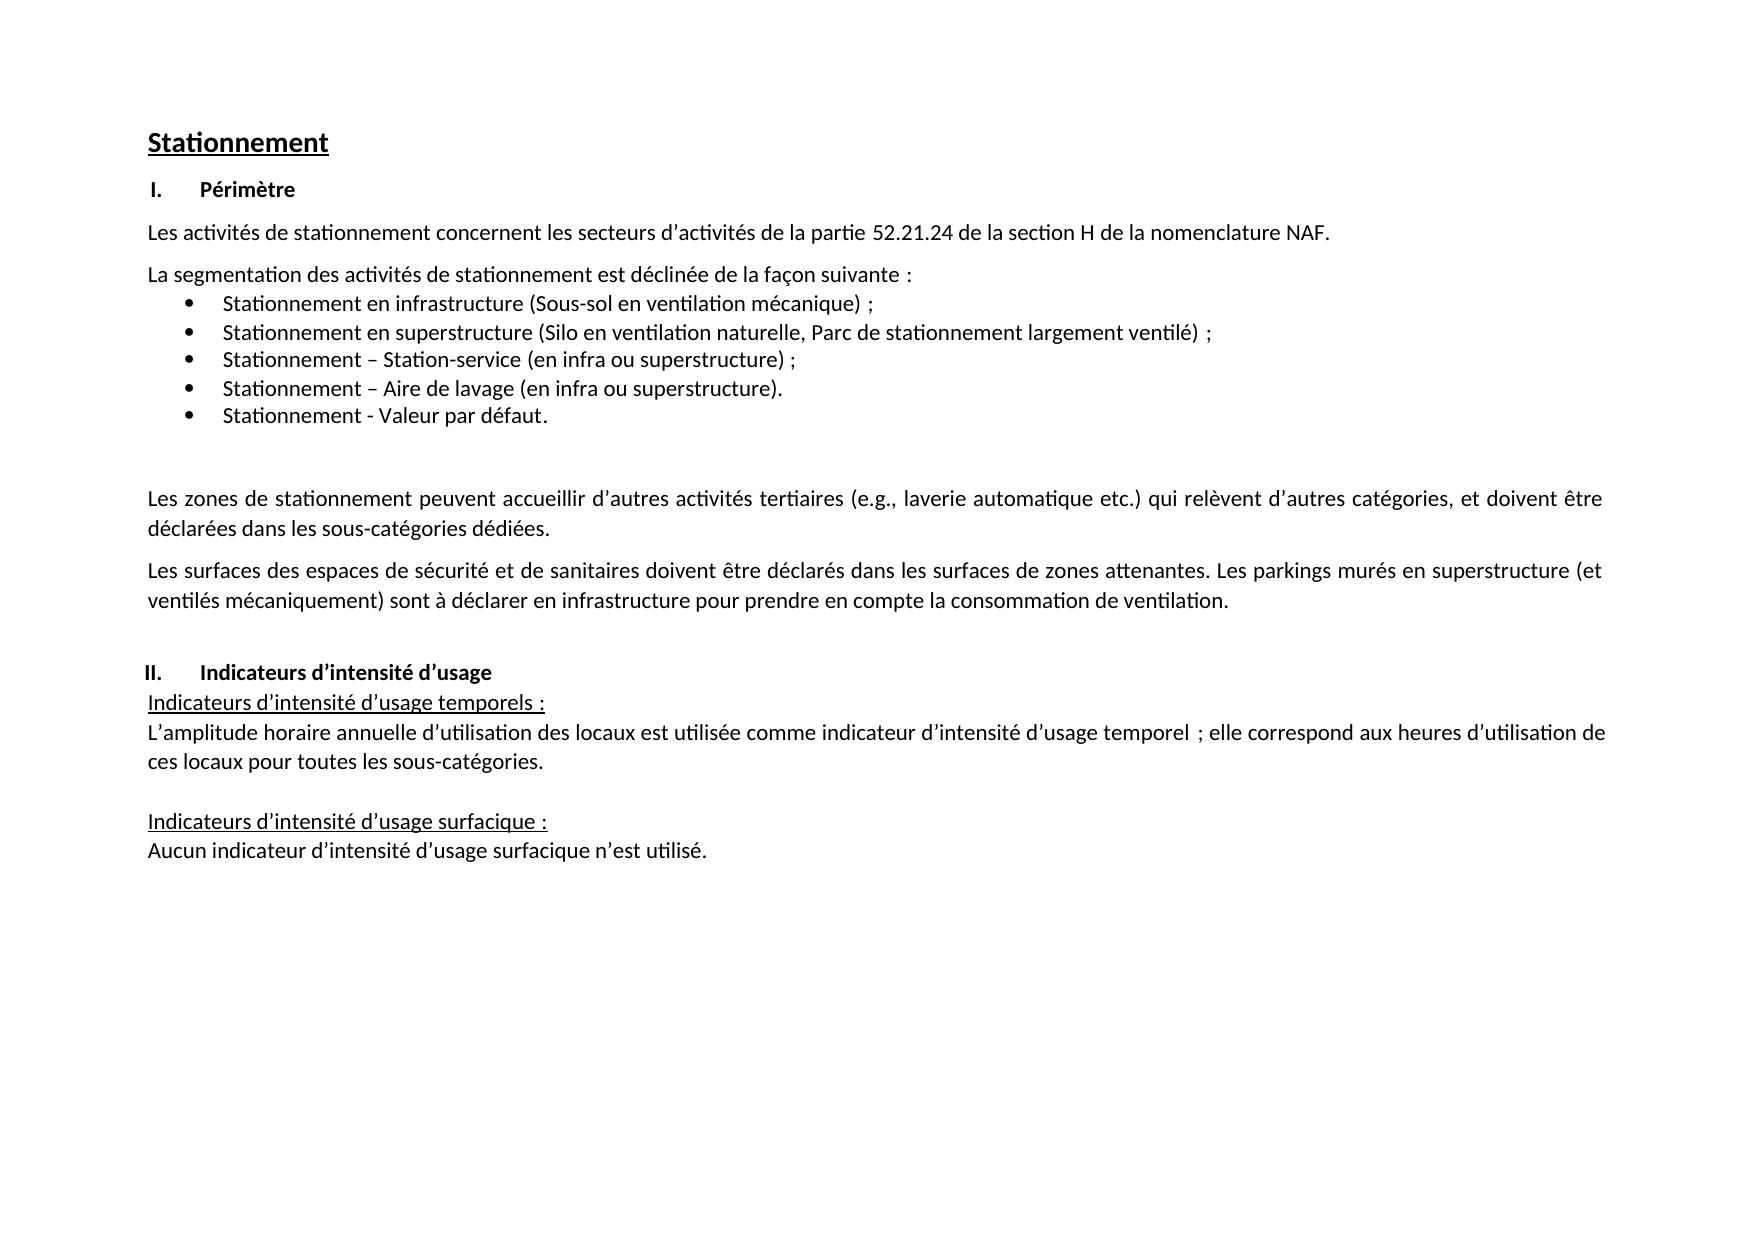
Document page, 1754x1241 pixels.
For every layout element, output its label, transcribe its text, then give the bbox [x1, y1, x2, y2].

text Les zones de stationnement peuvent accueillir d’autres activités tertiaires (e.g., laverie automatique etc.) qui relèvent d’autres catégories, et doivent être déclarées dans les sous-catégories dédiées. [148, 484, 1606, 542]
text La segmentation des activités de stationnement est déclinée de la façon suivante : [148, 260, 1606, 288]
text Indicateurs d’intensité d’usage temporels : [148, 688, 1606, 716]
list Stationnement - Valeur par défaut. [185, 402, 1606, 430]
text Les activités de stationnement concernent les secteurs d’activités de la partie 52.21.24 de la section H de la nomenclature NAF. [148, 218, 1606, 246]
subtitle Stationnement [148, 124, 1606, 160]
text Aucun indicateur d’intensité d’usage surfacique n’est utilisé. [148, 836, 1606, 864]
text L’amplitude horaire annuelle d’utilisation des locaux est utilisée comme indicateur d’intensité d’usage temporel ; elle correspond aux heures d’utilisation de ces locaux pour toutes les sous-catégories. [148, 718, 1606, 775]
list Stationnement en superstructure (Silo en ventilation naturelle, Parc de stationnement largement ventilé) ; [185, 318, 1606, 346]
text Indicateurs d’intensité d’usage surfacique : [148, 807, 1606, 835]
subtitle Indicateurs d’intensité d’usage [162, 658, 1606, 686]
list Stationnement – Aire de lavage (en infra ou superstructure). [185, 374, 1606, 402]
list Stationnement en infrastructure (Sous-sol en ventilation mécanique) ; [185, 289, 1606, 318]
text Les surfaces des espaces de sécurité et de sanitaires doivent être déclarés dans les surfaces de zones attenantes. Les parkings murés en superstructure (et ventilés mécaniquement) sont à déclarer en infrastructure pour prendre en compte la consommation de ventilation. [148, 556, 1606, 614]
subtitle Périmètre [162, 175, 1606, 203]
list Stationnement – Station-service (en infra ou superstructure) ; [185, 346, 1606, 374]
